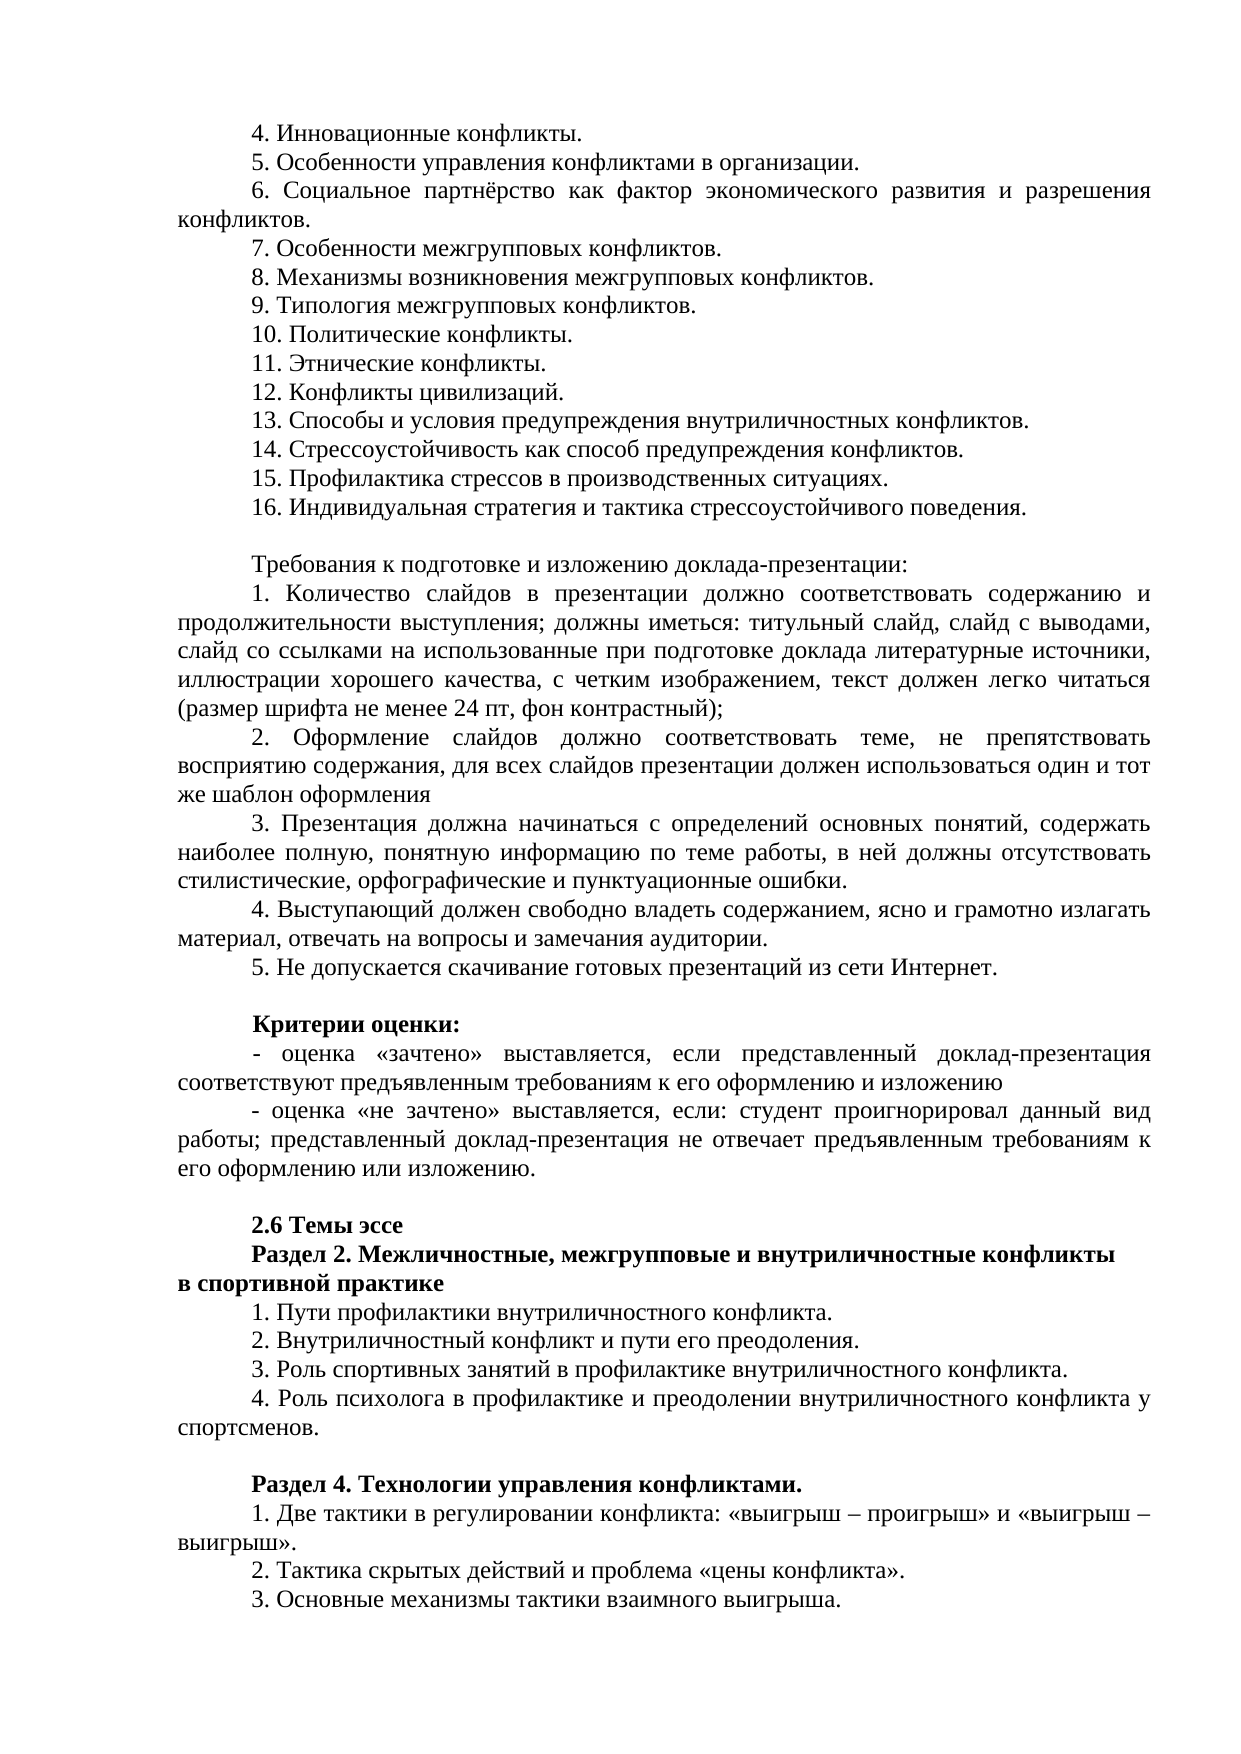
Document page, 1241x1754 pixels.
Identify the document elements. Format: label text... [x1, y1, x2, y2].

text 2. Оформление слайдов должно соответствовать теме, не препятствовать восприятию содержания, для всех слайдов презентации должен использоваться один и тот же шаблон оформления [177, 722, 1152, 808]
text 16. Индивидуальная стратегия и тактика стрессоустойчивого поведения. [177, 492, 1152, 521]
text 13. Способы и условия предупреждения внутриличностных конфликтов. [177, 406, 1152, 434]
text 9. Типология межгрупповых конфликтов. [177, 291, 1152, 319]
text 1. Пути профилактики внутриличностного конфликта. [177, 1297, 1152, 1326]
text - оценка «зачтено» выставляется, если представленный доклад-презентация соответствуют предъявленным требованиям к его оформлению и изложению [177, 1038, 1152, 1096]
text 15. Профилактика стрессов в производственных ситуациях. [177, 463, 1152, 492]
text 4. Выступающий должен свободно владеть содержанием, ясно и грамотно излагать материал, отвечать на вопросы и замечания аудитории. [177, 894, 1152, 952]
text 1. Количество слайдов в презентации должно соответствовать содержанию и продолжительности выступления; должны иметься: титульный слайд, слайд с выводами, слайд со ссылками на использованные при подготовке доклада литературные источники, иллюстрации хорошего качества, с четким изображением, текст должен легко читаться (размер шрифта не менее 24 пт, фон контрастный); [177, 578, 1152, 722]
text 8. Механизмы возникновения межгрупповых конфликтов. [177, 262, 1152, 291]
text 14. Стрессоустойчивость как способ предупреждения конфликтов. [177, 434, 1152, 463]
text 2. Тактика скрытых действий и проблема «цены конфликта». [177, 1556, 1152, 1584]
text 11. Этнические конфликты. [177, 348, 1152, 377]
text 1. Две тактики в регулировании конфликта: «выигрыш – проигрыш» и «выигрыш – выигрыш». [177, 1498, 1152, 1556]
text 2.6 Темы эссе [177, 1211, 1152, 1239]
text 10. Политические конфликты. [177, 319, 1152, 348]
text 3. Основные механизмы тактики взаимного выигрыша. [177, 1584, 1152, 1613]
text - оценка «не зачтено» выставляется, если: студент проигнорировал данный вид работы; представленный доклад-презентация не отвечает предъявленным требованиям к его оформлению или изложению. [177, 1096, 1152, 1182]
text 3. Презентация должна начинаться с определений основных понятий, содержать наиболее полную, понятную информацию по теме работы, в ней должны отсутствовать стилистические, орфографические и пунктуационные ошибки. [177, 808, 1152, 894]
text 4. Инновационные конфликты. [177, 118, 1152, 147]
text Критерии оценки: [177, 1009, 1152, 1038]
text Раздел 2. Межличностные, межгрупповые и внутриличностные конфликты [177, 1239, 1152, 1268]
text 4. Роль психолога в профилактике и преодолении внутриличностного конфликта у спортсменов. [177, 1383, 1152, 1441]
text в спортивной практике [177, 1268, 1152, 1297]
text 6. Социальное партнёрство как фактор экономического развития и разрешения конфликтов. [177, 176, 1152, 233]
text 12. Конфликты цивилизаций. [177, 377, 1152, 406]
text Требования к подготовке и изложению доклада-презентации: [177, 549, 1152, 578]
text 2. Внутриличностный конфликт и пути его преодоления. [177, 1326, 1152, 1354]
text 5. Особенности управления конфликтами в организации. [177, 147, 1152, 176]
text 5. Не допускается скачивание готовых презентаций из сети Интернет. [177, 952, 1152, 981]
text Раздел 4. Технологии управления конфликтами. [177, 1469, 1152, 1498]
text 3. Роль спортивных занятий в профилактике внутриличностного конфликта. [177, 1354, 1152, 1383]
text 7. Особенности межгрупповых конфликтов. [177, 233, 1152, 262]
